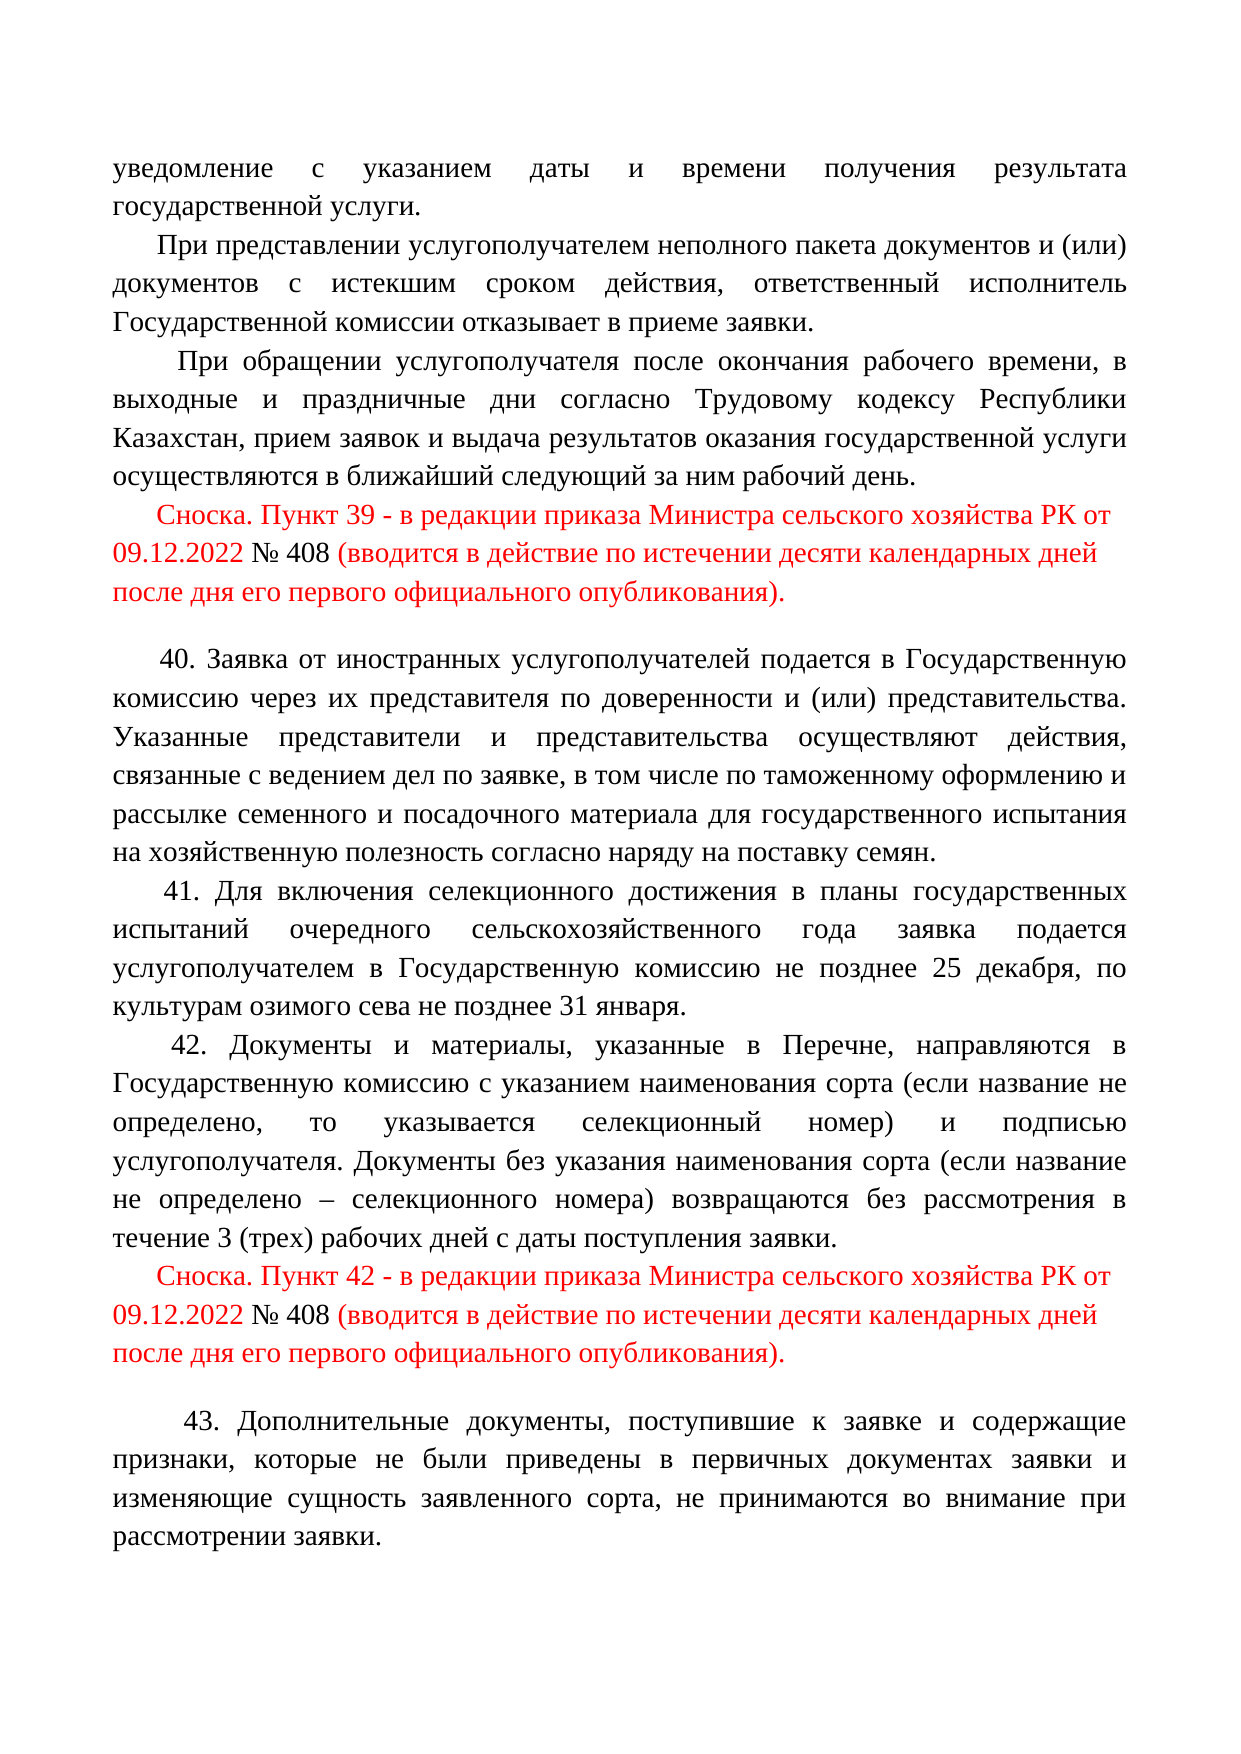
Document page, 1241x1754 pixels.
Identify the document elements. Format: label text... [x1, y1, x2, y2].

text При представлении услугополучателем неполного пакета документов и (или) документов с истекшим сроком действия, ответственный исполнитель Государственной комиссии отказывает в приеме заявки. [112, 227, 1128, 338]
text 43. Дополнительные документы, поступившие к заявке и содержащие признаки, которые не были приведены в первичных документах заявки и изменяющие сущность заявленного сорта, не принимаются во внимание при рассмотрении заявки. [112, 1403, 1128, 1552]
text 40. Заявка от иностранных услугополучателей подается в Государственную комиссию через их представителя по доверенности и (или) представительства. Указанные представители и представительства осуществляют действия, связанные с ведением дел по заявке, в том числе по таможенному оформлению и рассылке семенного и посадочного материала для государственного испытания на хозяйственную полезность согласно наряду на поставку семян. [112, 642, 1128, 868]
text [112, 150, 1128, 222]
text Сноска. Пункт 42 - в редакции приказа Министра сельского хозяйства РК от 09.12.2022 № 408 (вводится в действие по истечении десяти календарных дней после дня его первого официального опубликования). [112, 1258, 1128, 1399]
text 41. Для включения селекционного достижения в планы государственных испытаний очередного сельскохозяйственного года заявка подается услугополучателем в Государственную комиссию не позднее 25 декабря, по культурам озимого сева не позднее 31 января. [112, 873, 1128, 1022]
text Сноска. Пункт 39 - в редакции приказа Министра сельского хозяйства РК от 09.12.2022 № 408 (вводится в действие по истечении десяти календарных дней после дня его первого официального опубликования). [112, 497, 1128, 638]
text При обращении услугополучателя после окончания рабочего времени, в выходные и праздничные дни согласно Трудовому кодексу Республики Казахстан, прием заявок и выдача результатов оказания государственной услуги осуществляются в ближайший следующий за ним рабочий день. [112, 343, 1128, 492]
text 42. Документы и материалы, указанные в Перечне, направляются в Государственную комиссию с указанием наименования сорта (если название не определено, то указывается селекционный номер) и подписью услугополучателя. Документы без указания наименования сорта (если название не определено – селекционного номера) возвращаются без рассмотрения в течение 3 (трех) рабочих дней с даты поступления заявки. [112, 1027, 1128, 1253]
